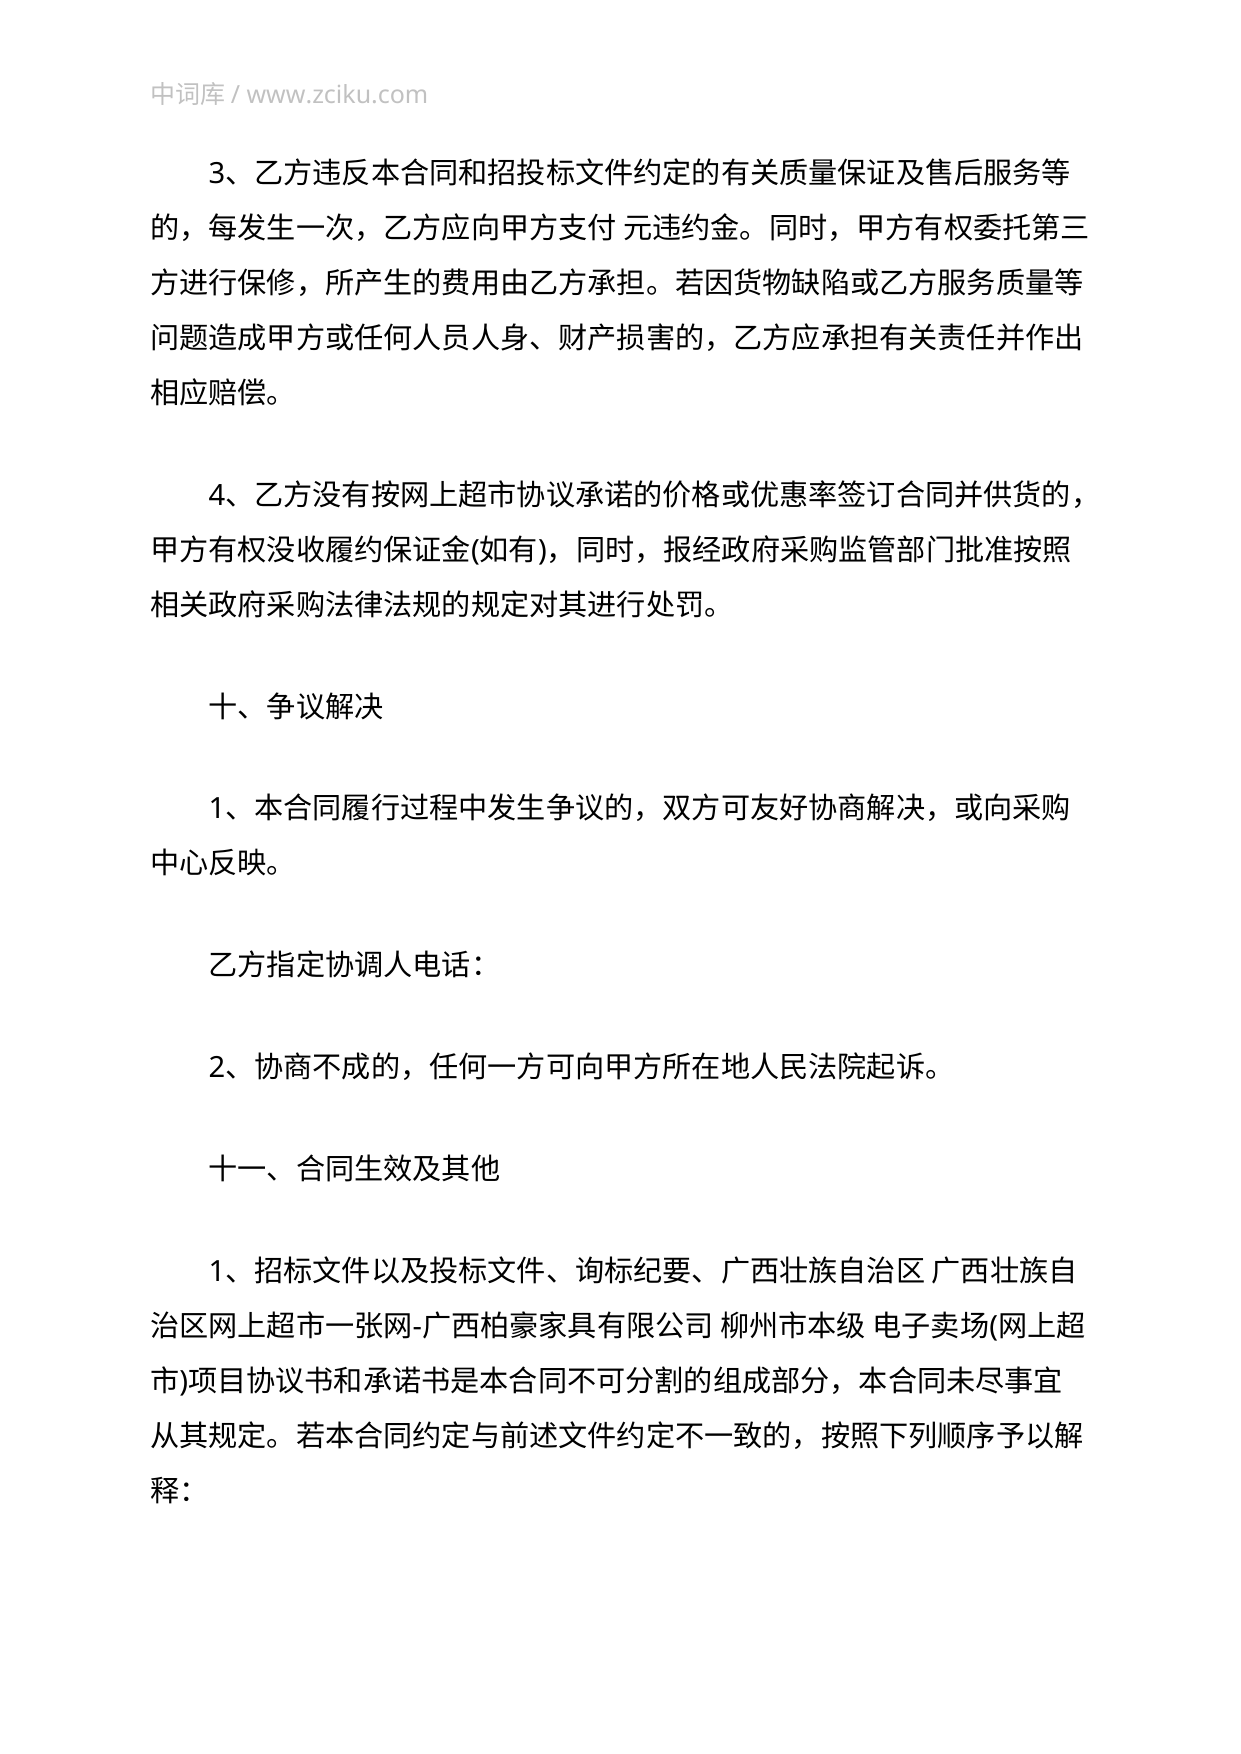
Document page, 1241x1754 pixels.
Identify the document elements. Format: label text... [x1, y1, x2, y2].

text 3、乙方违反本合同和招投标文件约定的有关质量保证及售后服务等的，每发生一次，乙方应向甲方支付 元违约金。同时，甲方有权委托第三方进行保修，所产生的费用由乙方承担。若因货物缺陷或乙方服务质量等问题造成甲方或任何人员人身、财产损害的，乙方应承担有关责任并作出相应赔偿。 [150, 150, 1090, 412]
text 十、争议解决 [150, 683, 1090, 726]
text 1、招标文件以及投标文件、询标纪要、广西壮族自治区 广西壮族自治区网上超市一张网-广西柏豪家具有限公司 柳州市本级 电子卖场(网上超市)项目协议书和承诺书是本合同不可分割的组成部分，本合同未尽事宜从其规定。若本合同约定与前述文件约定不一致的，按照下列顺序予以解释： [150, 1247, 1090, 1509]
text 十一、合同生效及其他 [150, 1146, 1090, 1188]
text 2、协商不成的，任何一方可向甲方所在地人民法院起诉。 [150, 1043, 1090, 1086]
text 1、本合同履行过程中发生争议的，双方可友好协商解决，或向采购中心反映。 [150, 785, 1090, 882]
text 4、乙方没有按网上超市协议承诺的价格或优惠率签订合同并供货的，甲方有权没收履约保证金(如有)，同时，报经政府采购监管部门批准按照相关政府采购法律法规的规定对其进行处罚。 [150, 471, 1090, 624]
text 乙方指定协调人电话： [150, 942, 1090, 984]
